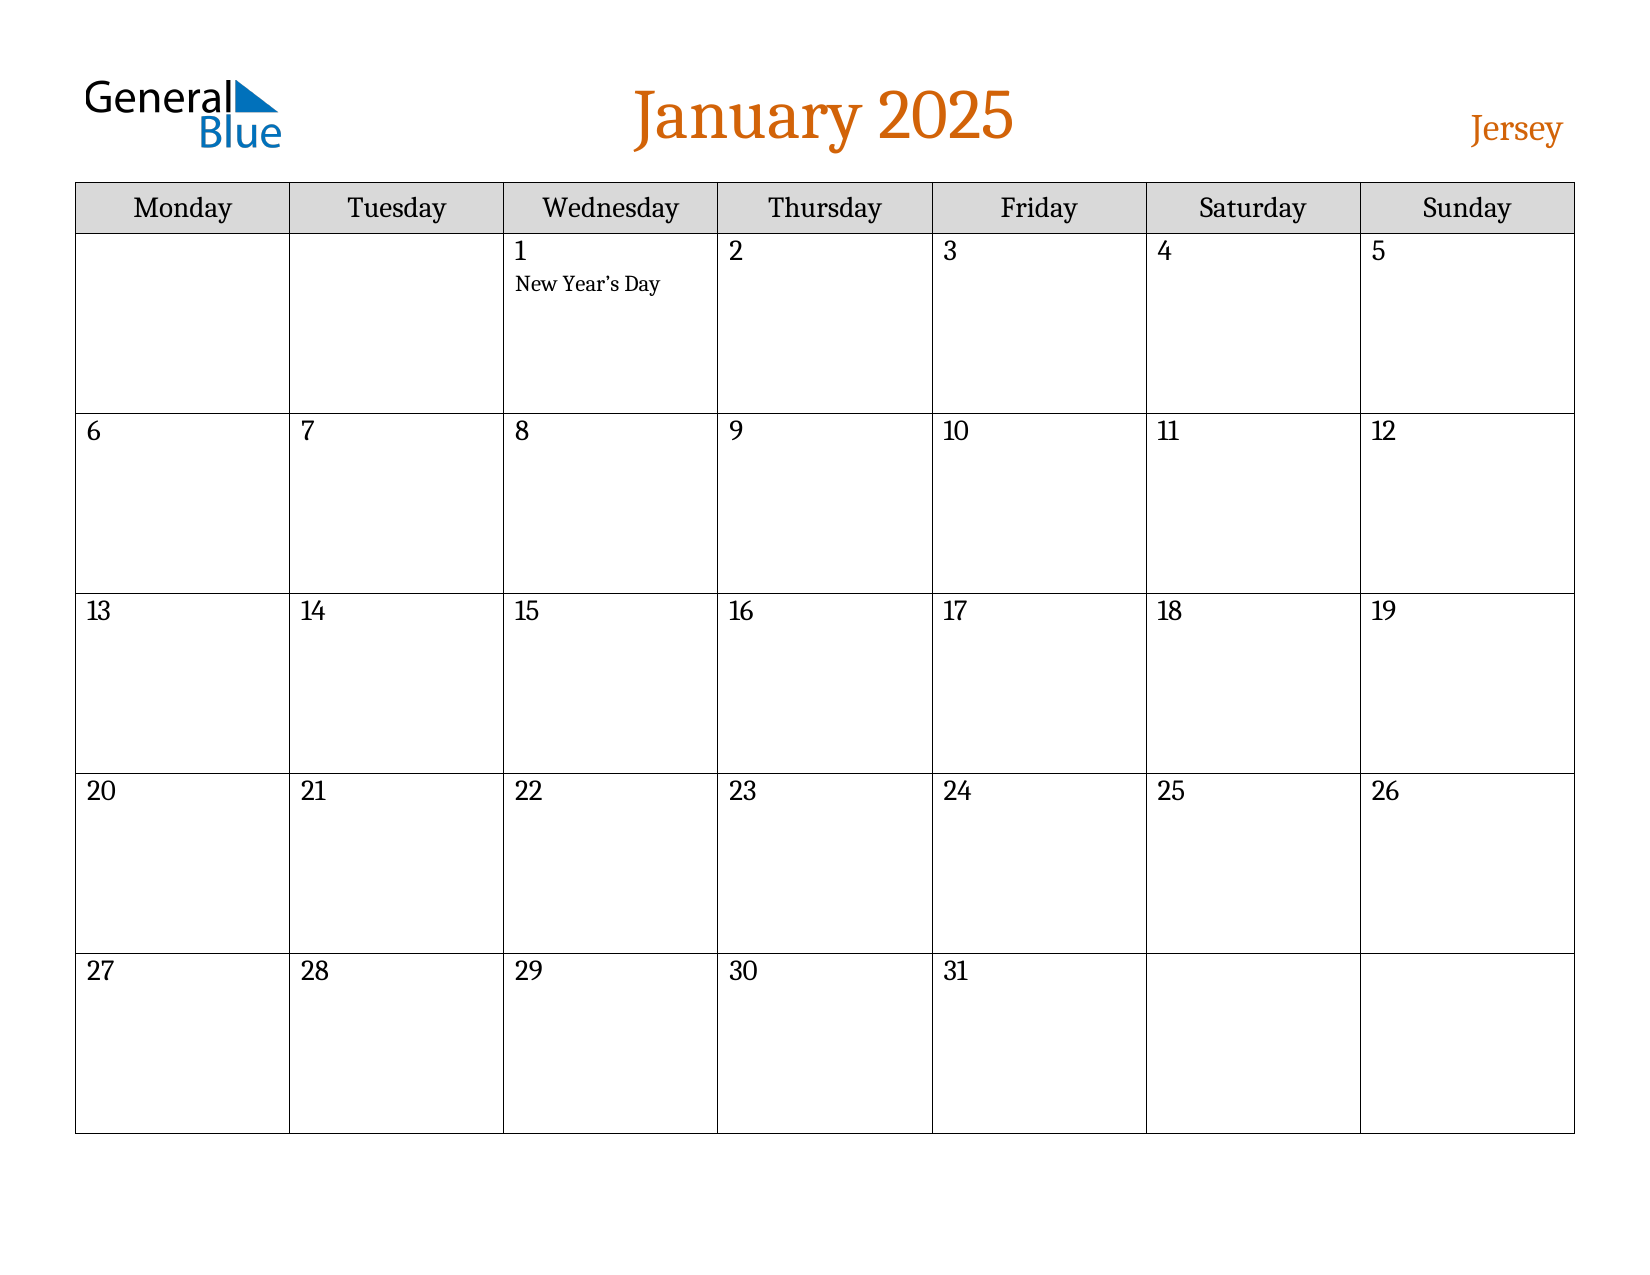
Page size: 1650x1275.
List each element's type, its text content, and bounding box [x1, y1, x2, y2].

table_cell [1147, 450, 1360, 593]
table_cell 19 [1361, 594, 1574, 630]
table_cell 3 [933, 234, 1146, 270]
table_cell [718, 630, 932, 773]
table_cell [1361, 990, 1574, 1133]
table_cell 7 [290, 414, 503, 450]
table_cell 1 [504, 234, 717, 270]
table_cell [290, 270, 503, 413]
table_cell [504, 450, 717, 593]
table_cell 2 [718, 234, 932, 270]
table_cell 27 [76, 954, 289, 990]
table_cell [718, 990, 932, 1133]
table_cell 25 [1147, 774, 1360, 810]
table_cell 20 [76, 774, 289, 810]
table_cell [504, 630, 717, 773]
table_cell 30 [718, 954, 932, 990]
table_cell [76, 810, 289, 953]
table_cell New Year’s Day [504, 270, 717, 413]
table_cell [1147, 810, 1360, 953]
table_header [76, 75, 503, 182]
table_cell 5 [1361, 234, 1574, 270]
table_cell 10 [933, 414, 1146, 450]
table_cell [76, 450, 289, 593]
table_cell [290, 990, 503, 1133]
table_cell [718, 810, 932, 953]
table_cell [933, 990, 1146, 1133]
table_header January 2025 [504, 75, 1146, 182]
table_cell 23 [718, 774, 932, 810]
table_cell [933, 810, 1146, 953]
table_cell [1361, 810, 1574, 953]
table_cell 17 [933, 594, 1146, 630]
table_cell [76, 270, 289, 413]
table_cell [504, 990, 717, 1133]
table_cell 15 [504, 594, 717, 630]
table_cell 12 [1361, 414, 1574, 450]
table_cell [504, 810, 717, 953]
table_cell 13 [76, 594, 289, 630]
table_cell 26 [1361, 774, 1574, 810]
picture [86, 80, 281, 148]
table_header Jersey [1146, 75, 1574, 182]
table_cell [1147, 990, 1360, 1133]
table_cell [1361, 954, 1574, 990]
table_cell [1147, 630, 1360, 773]
table_cell [718, 450, 932, 593]
table_cell [1147, 954, 1360, 990]
table_cell 8 [504, 414, 717, 450]
table_cell 29 [504, 954, 717, 990]
table_cell 18 [1147, 594, 1360, 630]
table_cell [933, 270, 1146, 413]
table_cell Monday [76, 183, 289, 233]
table_cell 4 [1147, 234, 1360, 270]
table_cell 28 [290, 954, 503, 990]
table_cell 16 [718, 594, 932, 630]
table_cell [76, 990, 289, 1133]
table_cell 21 [290, 774, 503, 810]
table_cell [76, 234, 289, 270]
table_cell [1361, 270, 1574, 413]
table_cell Saturday [1147, 183, 1360, 233]
table_cell 31 [933, 954, 1146, 990]
table_cell [290, 450, 503, 593]
table_cell Sunday [1361, 183, 1574, 233]
table_cell 9 [718, 414, 932, 450]
table_cell Friday [933, 183, 1146, 233]
table_cell Wednesday [504, 183, 717, 233]
table_cell [1361, 450, 1574, 593]
table_cell [933, 450, 1146, 593]
table_cell 22 [504, 774, 717, 810]
table_cell [933, 630, 1146, 773]
table_cell [290, 234, 503, 270]
table_cell Thursday [718, 183, 932, 233]
table_cell 6 [76, 414, 289, 450]
table_cell [1361, 630, 1574, 773]
table_cell [1147, 270, 1360, 413]
table_cell Tuesday [290, 183, 503, 233]
table_cell 11 [1147, 414, 1360, 450]
table_cell [76, 630, 289, 773]
table_cell [290, 810, 503, 953]
table_cell 14 [290, 594, 503, 630]
table_cell 24 [933, 774, 1146, 810]
table_cell [718, 270, 932, 413]
table_cell [290, 630, 503, 773]
